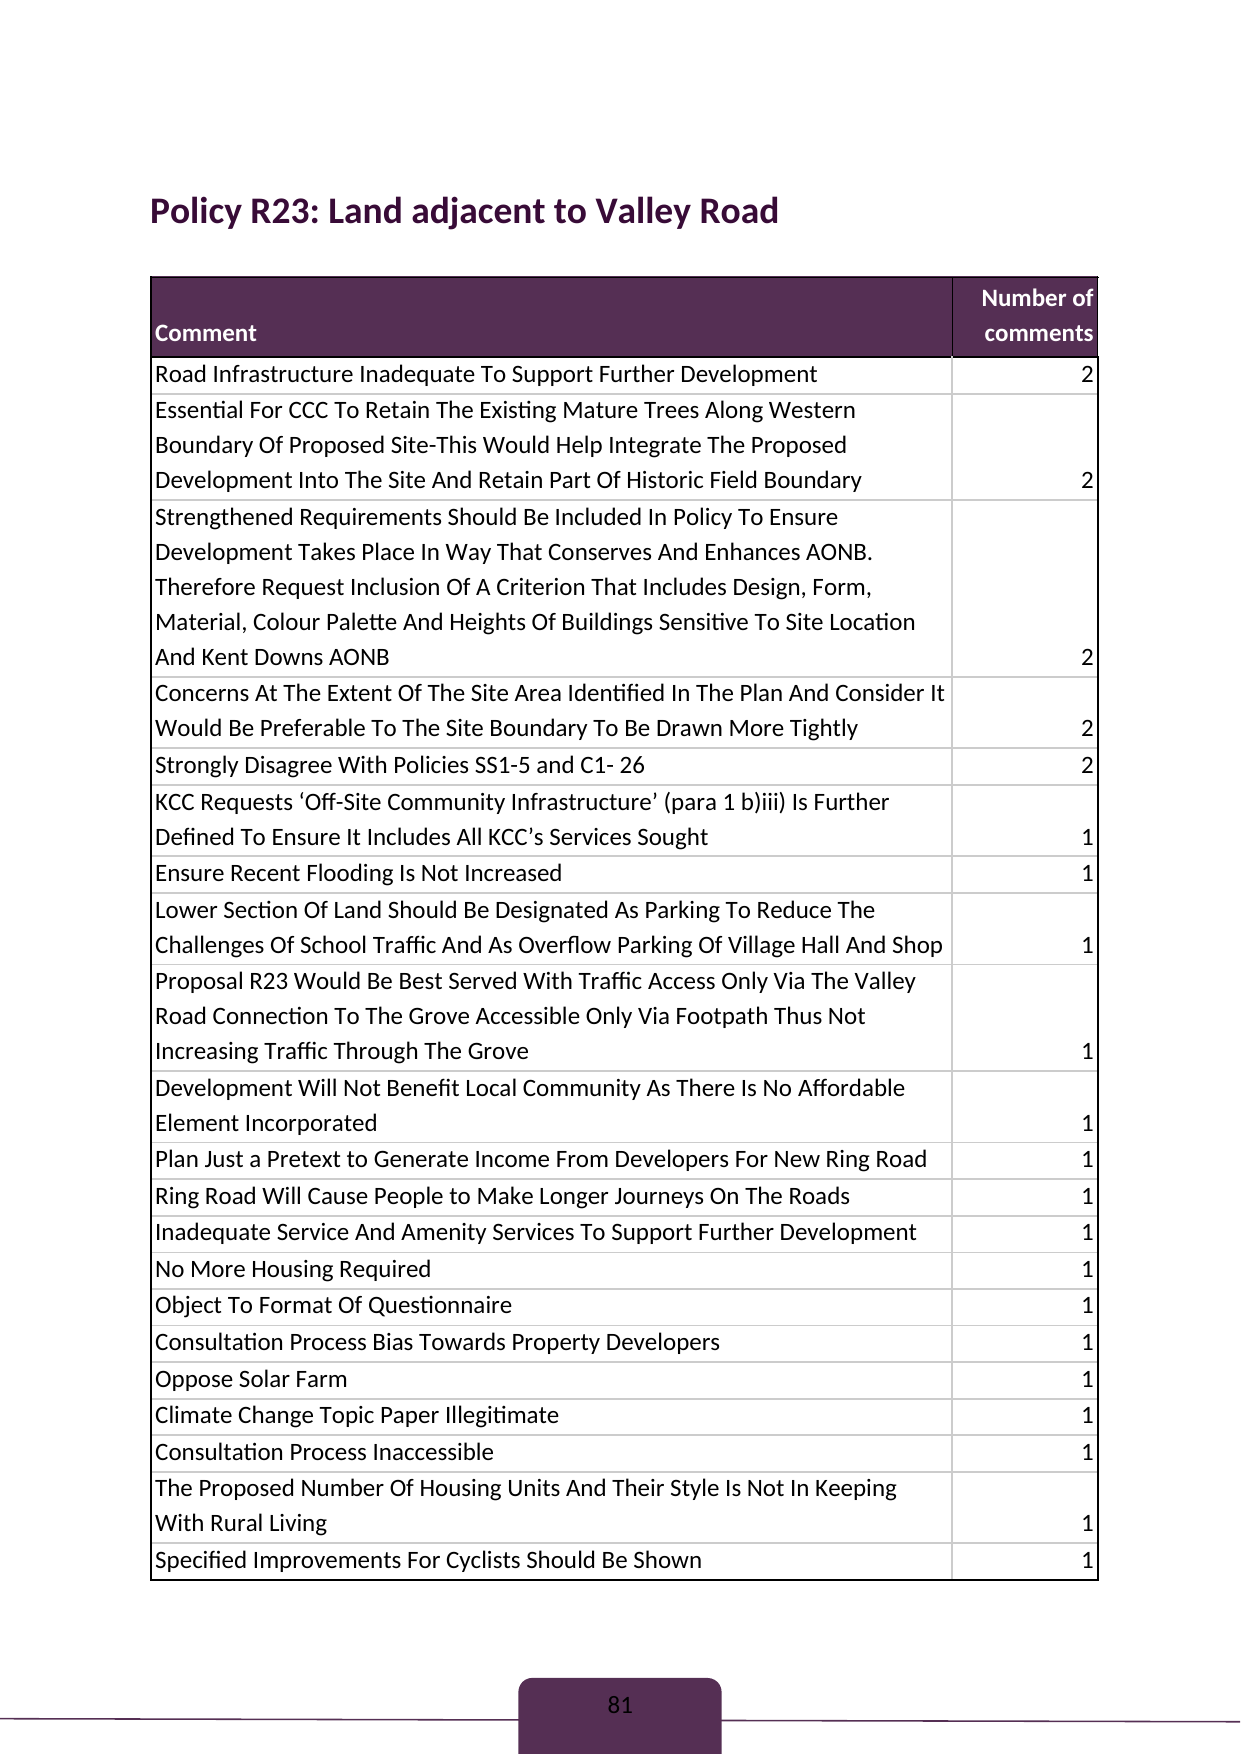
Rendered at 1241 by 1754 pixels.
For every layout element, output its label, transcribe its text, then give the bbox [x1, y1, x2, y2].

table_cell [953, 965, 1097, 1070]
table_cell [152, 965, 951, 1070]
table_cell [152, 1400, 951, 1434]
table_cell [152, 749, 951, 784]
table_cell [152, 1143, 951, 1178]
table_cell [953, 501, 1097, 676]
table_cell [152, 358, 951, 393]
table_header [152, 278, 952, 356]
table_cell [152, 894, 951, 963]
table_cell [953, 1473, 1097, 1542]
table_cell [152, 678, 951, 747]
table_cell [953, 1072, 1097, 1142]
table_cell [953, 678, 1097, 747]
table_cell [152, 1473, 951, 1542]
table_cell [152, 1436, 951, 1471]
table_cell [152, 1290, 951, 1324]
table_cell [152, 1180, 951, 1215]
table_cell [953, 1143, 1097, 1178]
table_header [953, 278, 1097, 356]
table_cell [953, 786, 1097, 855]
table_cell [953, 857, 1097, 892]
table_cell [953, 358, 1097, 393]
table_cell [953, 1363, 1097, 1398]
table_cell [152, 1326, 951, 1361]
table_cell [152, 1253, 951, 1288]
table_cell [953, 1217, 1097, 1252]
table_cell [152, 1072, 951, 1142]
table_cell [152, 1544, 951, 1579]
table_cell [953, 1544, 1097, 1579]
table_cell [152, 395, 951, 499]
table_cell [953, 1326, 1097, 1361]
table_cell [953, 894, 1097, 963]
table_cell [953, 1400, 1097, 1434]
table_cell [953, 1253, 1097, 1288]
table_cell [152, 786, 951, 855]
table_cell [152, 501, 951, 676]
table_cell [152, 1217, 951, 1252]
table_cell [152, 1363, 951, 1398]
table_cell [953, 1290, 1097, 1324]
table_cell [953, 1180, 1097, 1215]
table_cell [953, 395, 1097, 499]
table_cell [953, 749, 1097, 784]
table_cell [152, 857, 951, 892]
subtitle Policy R23: Land adjacent to Valley Road [150, 187, 1090, 233]
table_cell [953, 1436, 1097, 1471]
